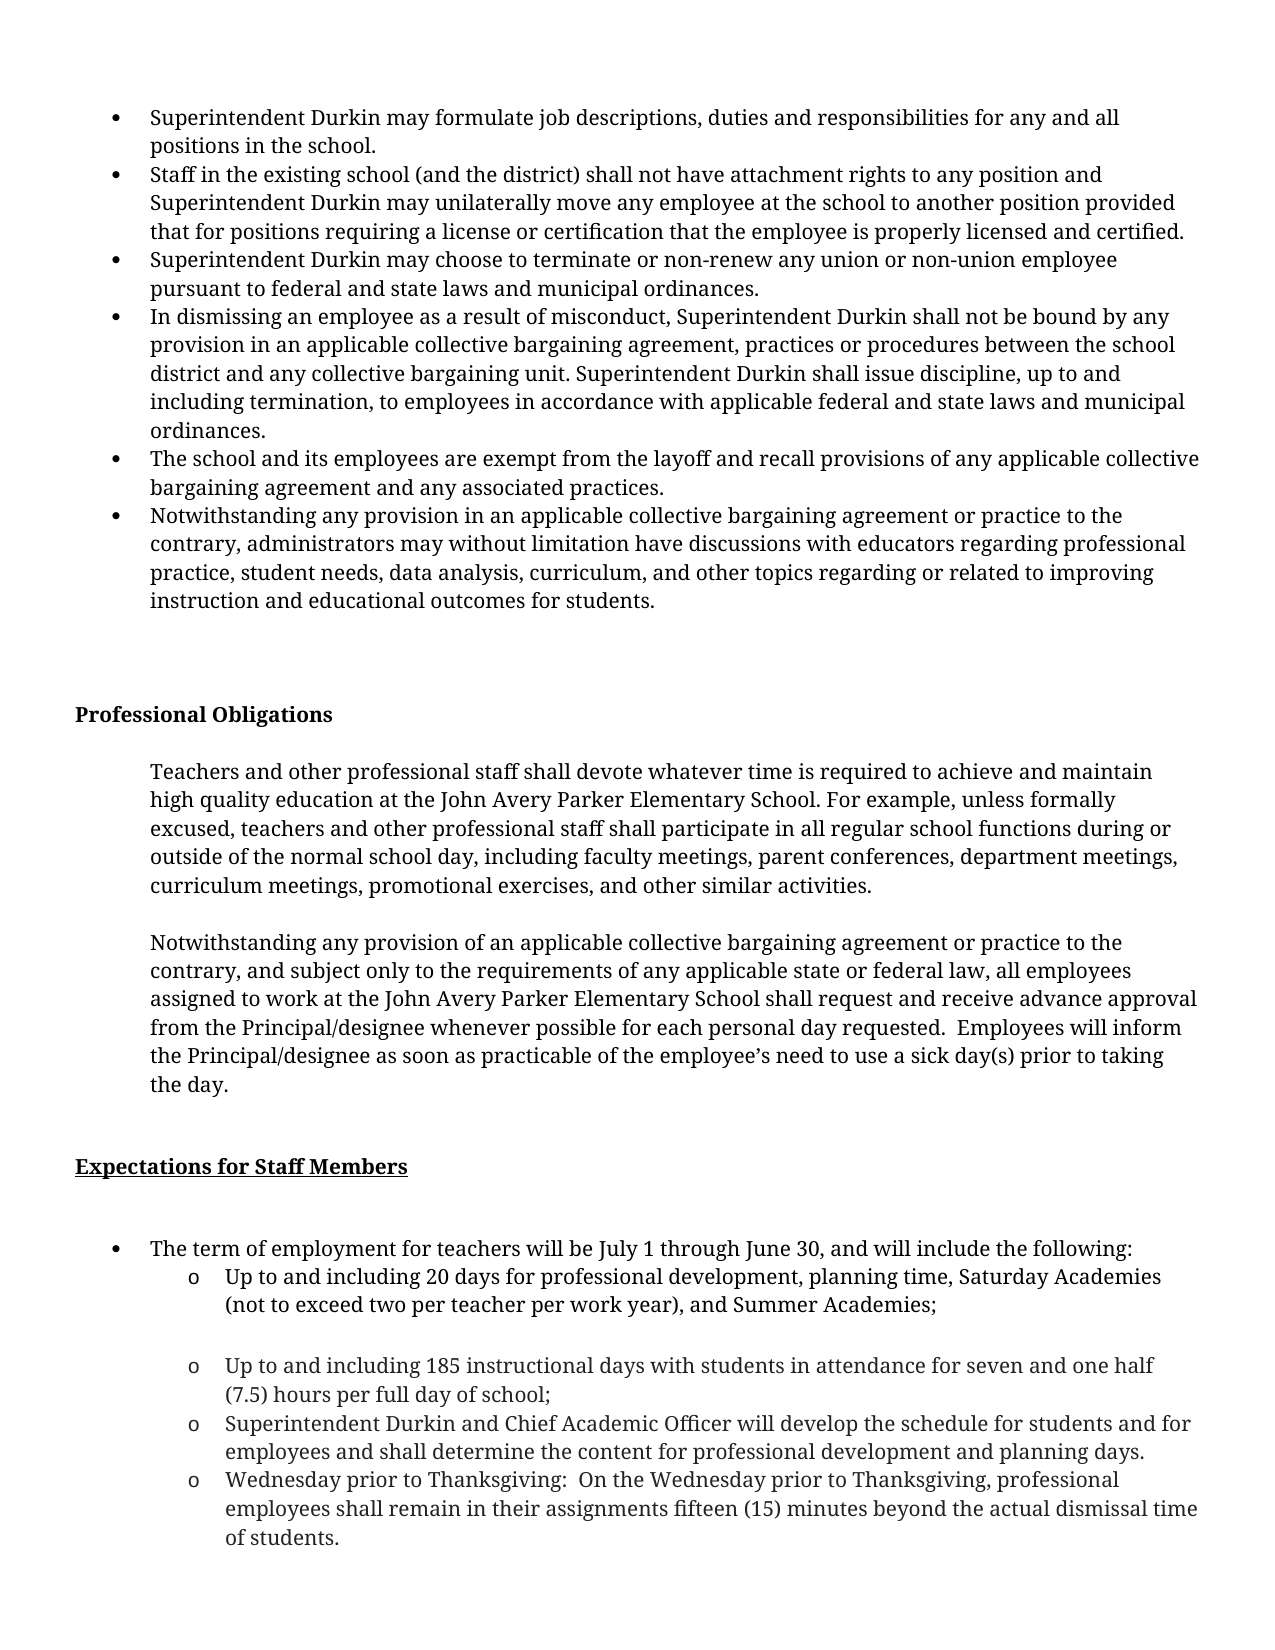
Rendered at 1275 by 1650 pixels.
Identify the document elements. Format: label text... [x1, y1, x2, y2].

list Up to and including 20 days for professional development, planning time, Saturday Academies (not to exceed two per teacher per work year), and Summer Academies; [187, 1262, 1200, 1319]
list Notwithstanding any provision in an applicable collective bargaining agreement or practice to the contrary, administrators may without limitation have discussions with educators regarding professional practice, student needs, data analysis, curriculum, and other topics regarding or related to improving instruction and educational outcomes for students. [112, 501, 1200, 615]
text Notwithstanding any provision of an applicable collective bargaining agreement or practice to the contrary, and subject only to the requirements of any applicable state or federal law, all employees assigned to work at the John Avery Parker Elementary School shall request and receive advance approval from the Principal/designee whenever possible for each personal day requested. Employees will inform the Principal/designee as soon as practicable of the employee’s need to use a sick day(s) prior to taking the day. [150, 928, 1200, 1098]
list The school and its employees are exempt from the layoff and recall provisions of any applicable collective bargaining agreement and any associated practices. [112, 444, 1200, 501]
list Superintendent Durkin may formulate job descriptions, duties and responsibilities for any and all positions in the school. [112, 103, 1200, 160]
text Professional Obligations [75, 700, 1200, 729]
text Expectations for Staff Members [75, 1152, 1200, 1180]
text Teachers and other professional staff shall devote whatever time is required to achieve and maintain high quality education at the John Avery Parker Elementary School. For example, unless formally excused, teachers and other professional staff shall participate in all regular school functions during or outside of the normal school day, including faculty meetings, parent conferences, department meetings, curriculum meetings, promotional exercises, and other similar activities. [150, 757, 1200, 899]
list Superintendent Durkin and Chief Academic Officer will develop the schedule for students and for employees and shall determine the content for professional development and planning days. [187, 1409, 1200, 1466]
list Wednesday prior to Thanksgiving: On the Wednesday prior to Thanksgiving, professional employees shall remain in their assignments fifteen (15) minutes beyond the actual dismissal time of students. [187, 1466, 1200, 1551]
list Superintendent Durkin may choose to terminate or non-renew any union or non-union employee pursuant to federal and state laws and municipal ordinances. [112, 245, 1200, 302]
list Staff in the existing school (and the district) shall not have attachment rights to any position and Superintendent Durkin may unilaterally move any employee at the school to another position provided that for positions requiring a license or certification that the employee is properly licensed and certified. [112, 160, 1200, 245]
list Up to and including 185 instructional days with students in attendance for seven and one half (7.5) hours per full day of school; [187, 1352, 1200, 1409]
list In dismissing an employee as a result of misconduct, Superintendent Durkin shall not be bound by any provision in an applicable collective bargaining agreement, practices or procedures between the school district and any collective bargaining unit. Superintendent Durkin shall issue discipline, up to and including termination, to employees in accordance with applicable federal and state laws and municipal ordinances. [112, 302, 1200, 444]
list The term of employment for teachers will be July 1 through June 30, and will include the following: [112, 1234, 1200, 1262]
